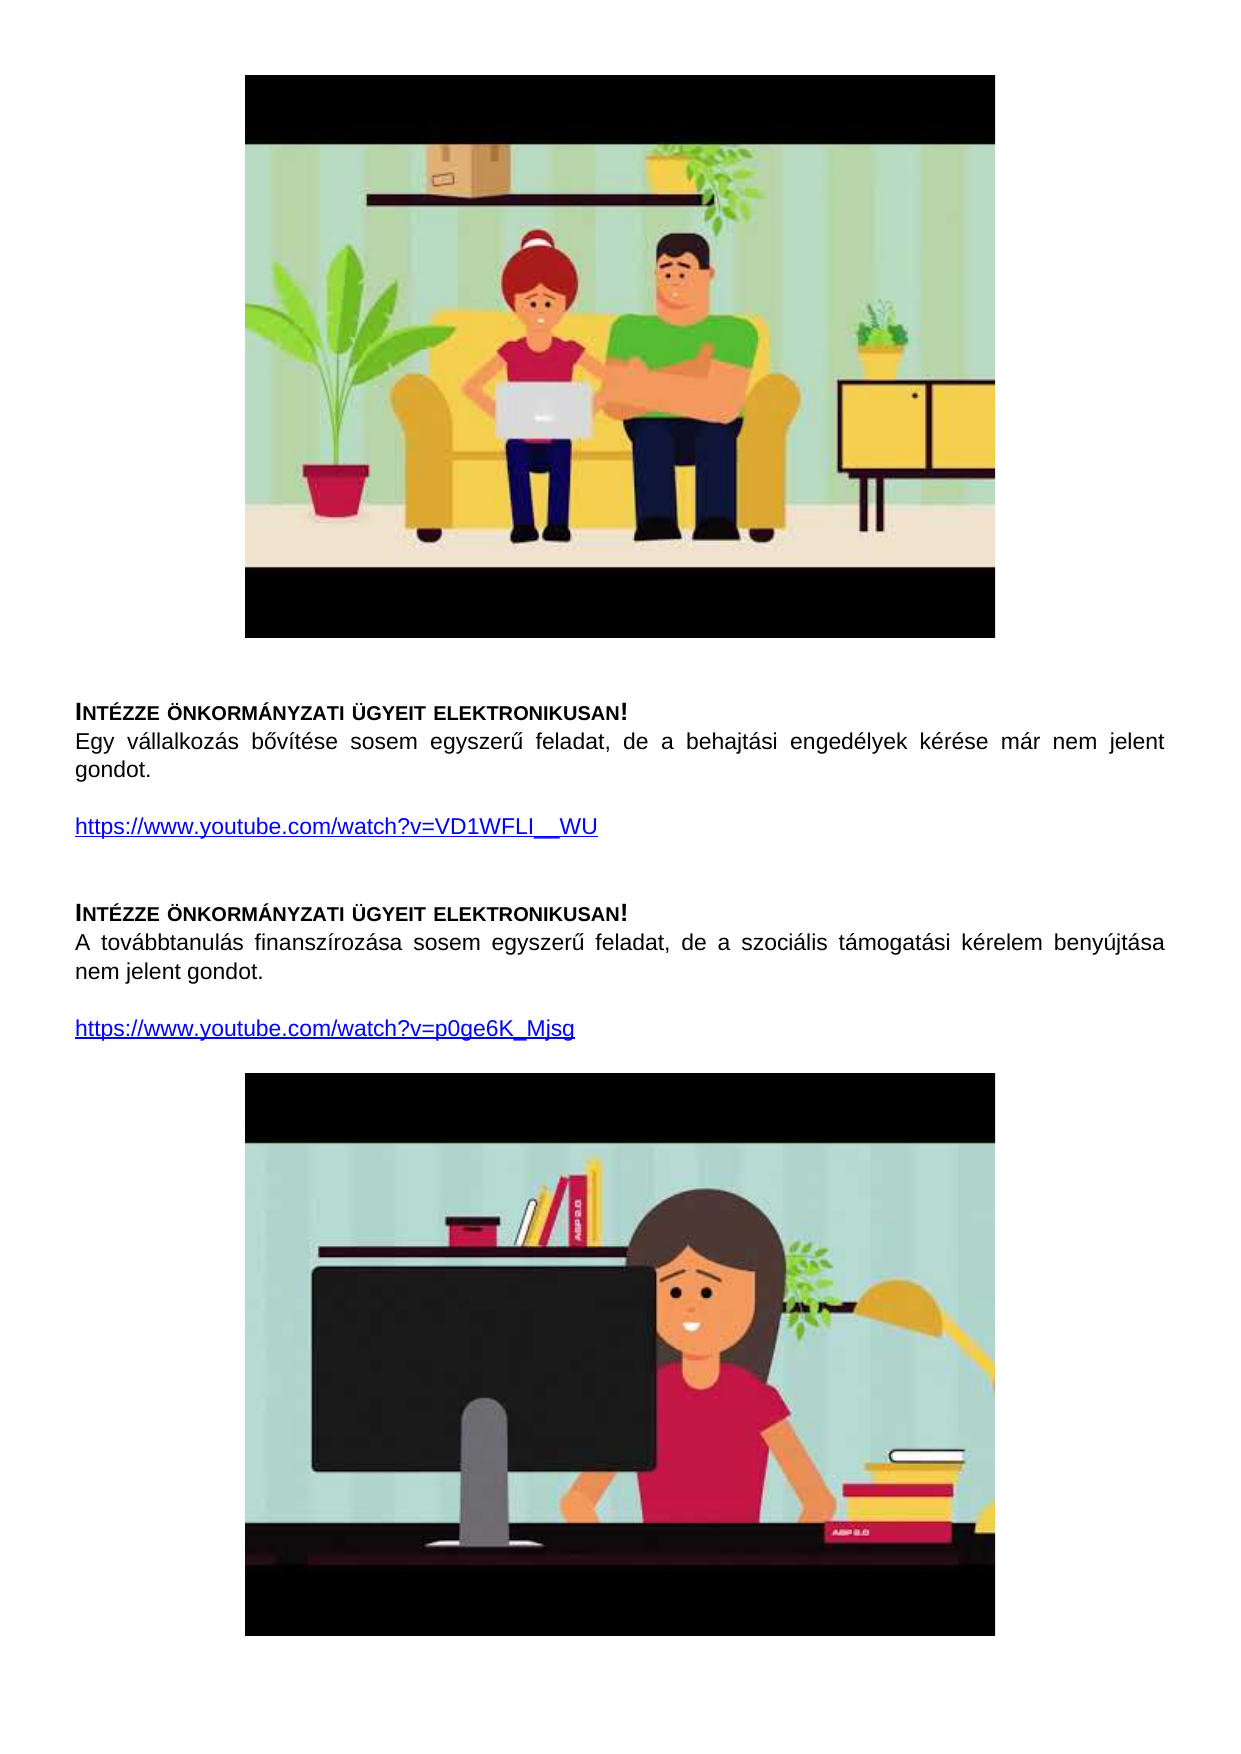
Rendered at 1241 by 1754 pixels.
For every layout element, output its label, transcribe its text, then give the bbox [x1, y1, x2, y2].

text Egy vállalkozás bővítése sosem egyszerű feladat, de a behajtási engedélyek kérése már nem jelent gondot. [75, 728, 1165, 782]
text A továbbtanulás finanszírozása sosem egyszerű feladat, de a szociális támogatási kérelem benyújtása nem jelent gondot. [75, 929, 1165, 984]
text https://www.youtube.com/watch?v=p0ge6K_Mjsg [75, 1014, 1165, 1041]
text Intézze önkormányzati ügyeit elektronikusan! [75, 898, 1165, 927]
picture [245, 1073, 995, 1636]
text https://www.youtube.com/watch?v=VD1WFLI__WU [75, 813, 1165, 839]
text Intézze önkormányzati ügyeit elektronikusan! [75, 697, 1165, 725]
picture [245, 75, 995, 638]
